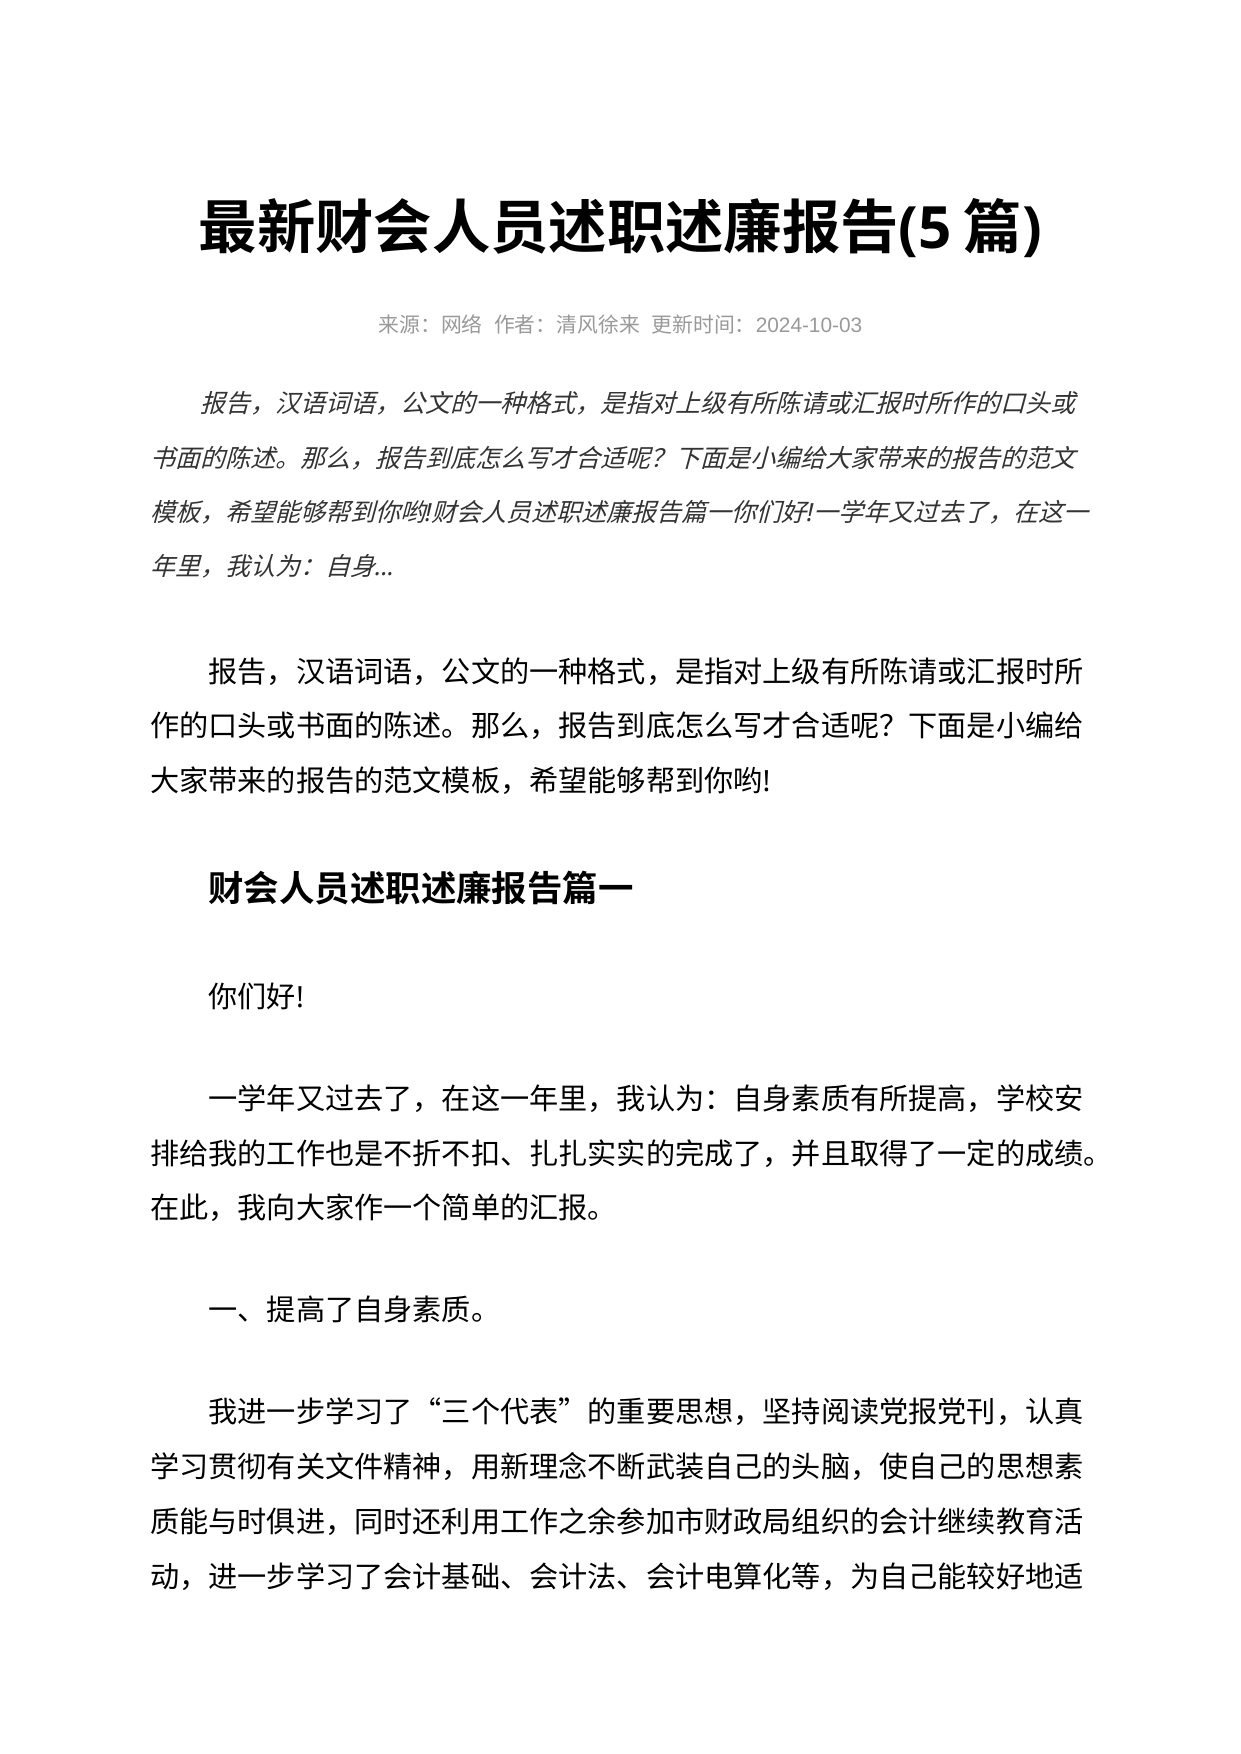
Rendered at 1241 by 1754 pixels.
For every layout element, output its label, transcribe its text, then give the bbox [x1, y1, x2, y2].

text 一学年又过去了，在这一年里，我认为：自身素质有所提高，学校安排给我的工作也是不折不扣、扎扎实实的完成了，并且取得了一定的成绩。在此，我向大家作一个简单的汇报。 [150, 1075, 1090, 1227]
text 报告，汉语词语，公文的一种格式，是指对上级有所陈请或汇报时所作的口头或书面的陈述。那么，报告到底怎么写才合适呢？下面是小编给大家带来的报告的范文模板，希望能够帮到你哟!财会人员述职述廉报告篇一你们好!一学年又过去了，在这一年里，我认为：自身... [150, 384, 1090, 583]
subtitle 最新财会人员述职述廉报告(5篇) [150, 181, 1090, 266]
text 财会人员述职述廉报告篇一 [150, 860, 1090, 911]
text 来源：网络 作者：清风徐来 更新时间：2024-10-03 [150, 313, 1090, 337]
text 你们好! [150, 973, 1090, 1016]
text 一、提高了自身素质。 [150, 1287, 1090, 1329]
text 报告，汉语词语，公文的一种格式，是指对上级有所陈请或汇报时所作的口头或书面的陈述。那么，报告到底怎么写才合适呢？下面是小编给大家带来的报告的范文模板，希望能够帮到你哟! [150, 648, 1090, 800]
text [150, 1389, 1090, 1596]
